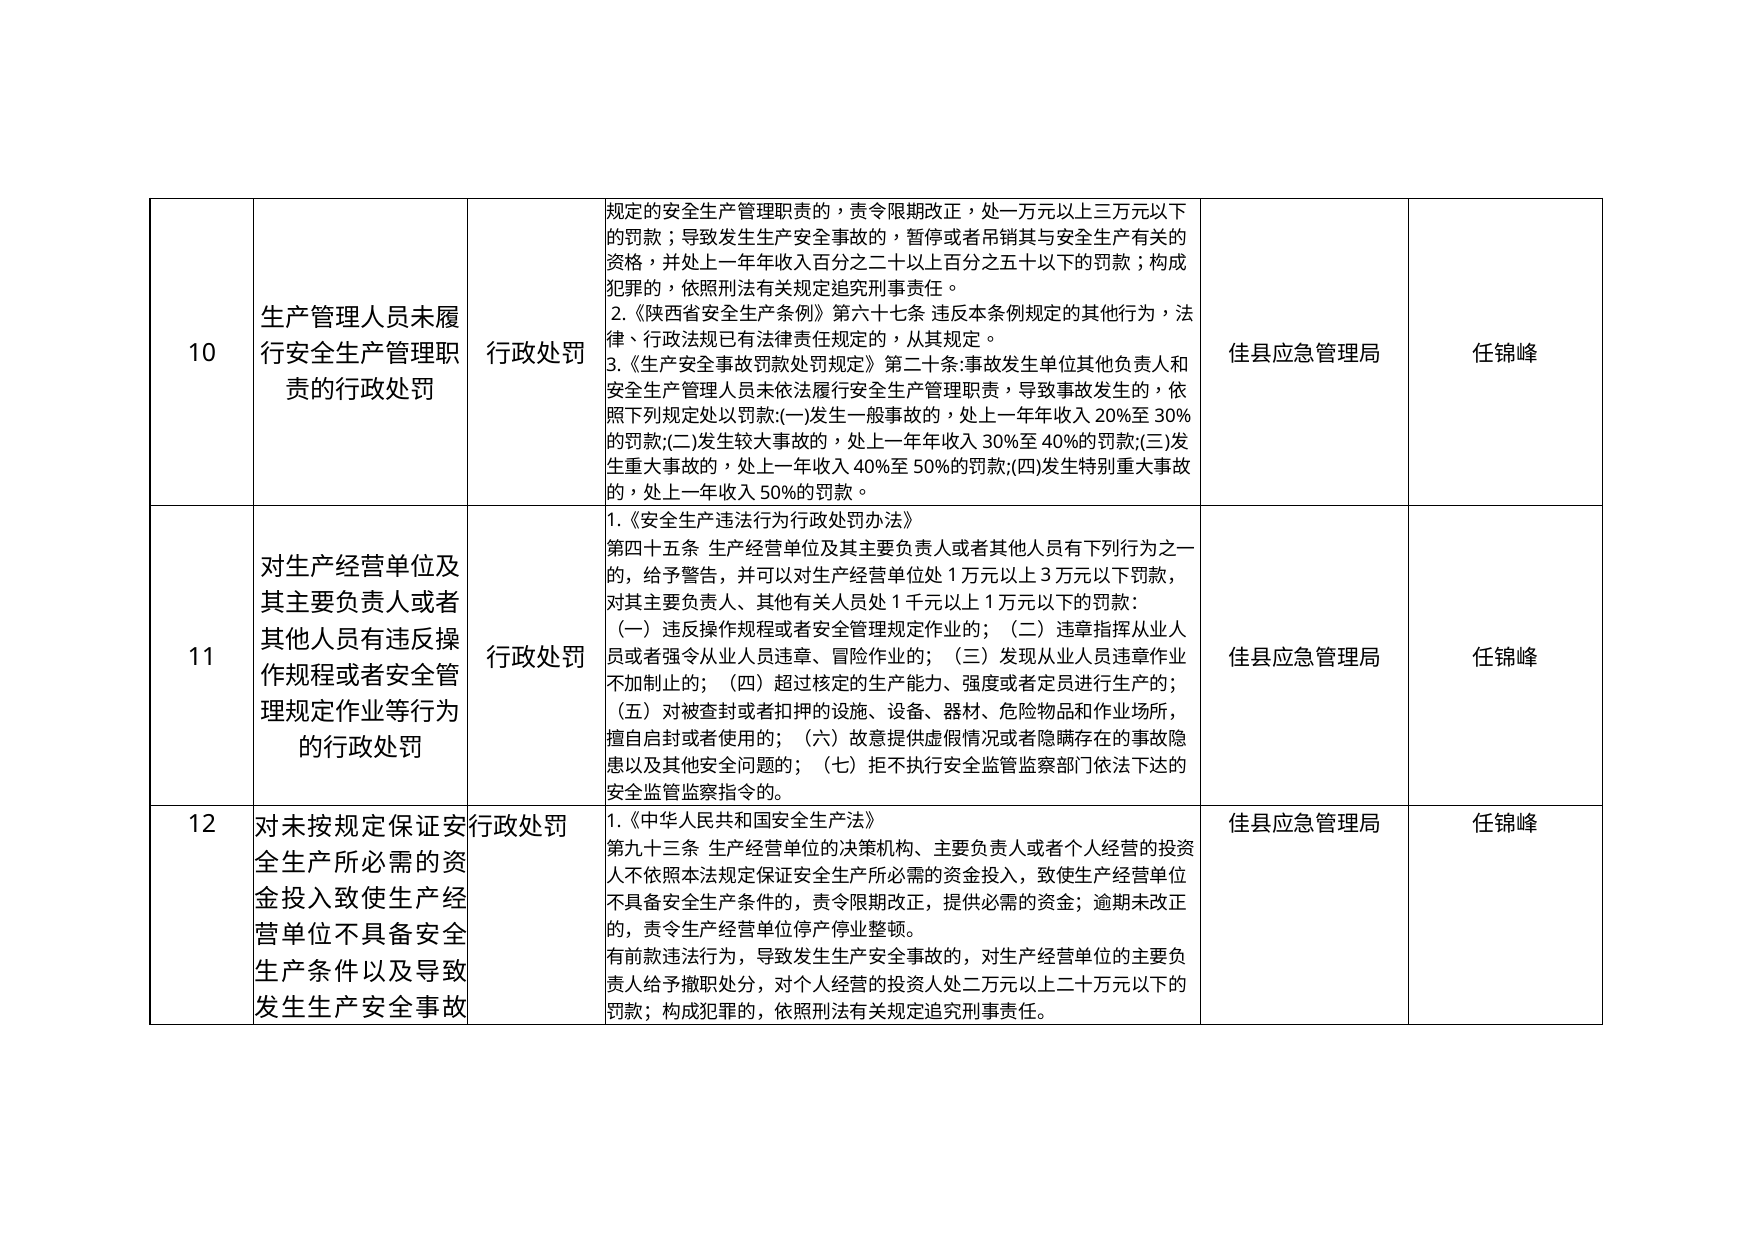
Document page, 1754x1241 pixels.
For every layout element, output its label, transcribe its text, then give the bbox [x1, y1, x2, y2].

table_cell 任锦峰 [1409, 806, 1602, 1023]
table_cell 行政处罚 [468, 506, 605, 805]
table_cell 行政处罚 [468, 806, 605, 1023]
table_cell 佳县应急管理局 [1201, 199, 1408, 505]
table_cell 10 [151, 199, 253, 505]
table_cell 任锦峰 [1409, 199, 1602, 505]
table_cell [254, 806, 467, 1023]
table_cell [606, 806, 1200, 1023]
table_cell 佳县应急管理局 [1201, 806, 1408, 1023]
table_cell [606, 199, 1200, 505]
table_cell 11 [151, 506, 253, 805]
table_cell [254, 199, 467, 505]
table_cell 1.《安全生产违法行为行政处罚办法》 第四十五条 生产经营单位及其主要负责人或者其他人员有下列行为之一的，给予警告，并可以对生产经营单位处1万元以上3万元以下罚款，对其主要负责人、其他有关人员处1千元以上1万元以下的罚款：（一）违反操作规程或者安全管理规定作业的；（二）违章指挥从业人员或者强令从业人员违章、冒险作业的；（三）发现从业人员违章作业不加制止的；（四）超过核定的生产能力、强度或者定员进行生产的；（五）对被查封或者扣押的设施、设备、器材、危险物品和作业场所，擅自启封或者使用的；（六）故意提供虚假情况或者隐瞒存在的事故隐患以及其他安全问题的；（七）拒不执行安全监管监察部门依法下达的安全监管监察指令的。 [606, 506, 1200, 805]
table_cell 12 [151, 806, 253, 1023]
table_cell 任锦峰 [1409, 506, 1602, 805]
table_cell 对生产经营单位及其主要负责人或者其他人员有违反操作规程或者安全管理规定作业等行为的行政处罚 [254, 506, 467, 805]
table_cell 佳县应急管理局 [1201, 506, 1408, 805]
table_cell 行政处罚 [468, 199, 605, 505]
